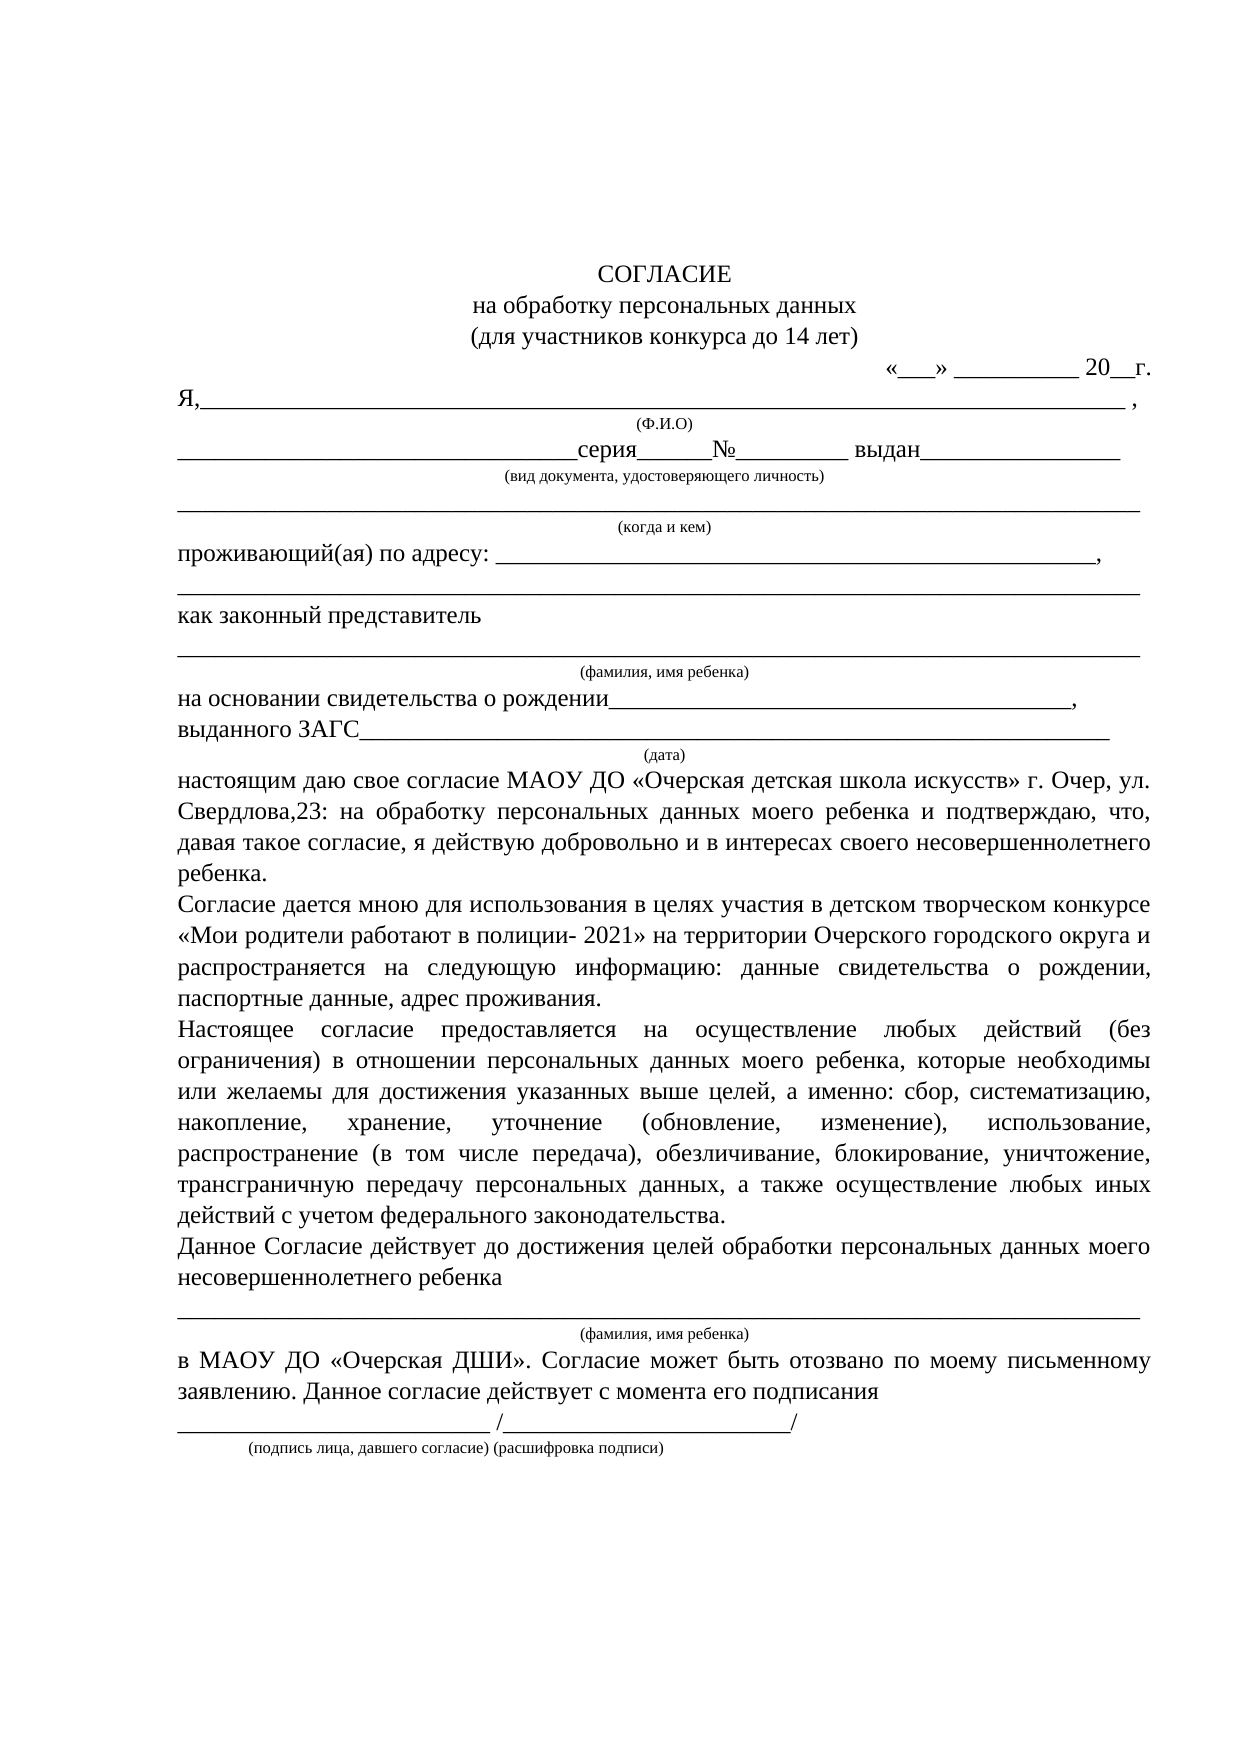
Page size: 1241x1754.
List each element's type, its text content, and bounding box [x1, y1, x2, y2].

text Согласие дается мною для использования в целях участия в детском творческом конкурсе «Мои родители работают в полиции- 2021» на территории Очерского городского округа и распространяется на следующую информацию: данные свидетельства о рождении, паспортные данные, адрес проживания. [177, 889, 1152, 1011]
text _____________________________________________________________________________ [177, 569, 1152, 598]
text (для участников конкурса до 14 лет) [177, 321, 1152, 349]
text выданного ЗАГС____________________________________________________________ [177, 714, 1152, 742]
text ________________________________серия______№_________ выдан________________ [177, 434, 1152, 463]
text _________________________ /_______________________/ [177, 1407, 1152, 1436]
text Данное Согласие действует до достижения целей обработки персональных данных моего несовершеннолетнего ребенка [177, 1231, 1152, 1291]
text на основании свидетельства о рождении_____________________________________, [177, 683, 1152, 711]
text (когда и кем) [177, 517, 1152, 536]
text _____________________________________________________________________________ [177, 486, 1152, 515]
text (фамилия, имя ребенка) [177, 662, 1152, 681]
text на обработку персональных данных [177, 290, 1152, 318]
text Я,__________________________________________________________________________ , [177, 383, 1152, 412]
text СОГЛАСИЕ [177, 259, 1152, 287]
text проживающий(ая) по адресу: ________________________________________________, [177, 538, 1152, 567]
text _____________________________________________________________________________ [177, 631, 1152, 660]
text (фамилия, имя ребенка) [177, 1324, 1152, 1343]
text «___» __________ 20__г. [177, 352, 1152, 381]
text как законный представитель [177, 600, 1152, 629]
text в МАОУ ДО «Очерская ДШИ». Согласие может быть отозвано по моему письменному заявлению. Данное согласие действует с момента его подписания [177, 1345, 1152, 1404]
text Настоящее согласие предоставляется на осуществление любых действий (без ограничения) в отношении персональных данных моего ребенка, которые необходимы или желаемы для достижения указанных выше целей, а именно: сбор, систематизацию, накопление, хранение, уточнение (обновление, изменение), использование, распространение (в том числе передача), обезличивание, блокирование, уничтожение, трансграничную передачу персональных данных, а также осуществление любых иных действий с учетом федерального законодательства. [177, 1014, 1152, 1229]
text _____________________________________________________________________________ [177, 1293, 1152, 1322]
text (Ф.И.О) [177, 414, 1152, 433]
text настоящим даю свое согласие МАОУ ДО «Очерская детская школа искусств» г. Очер, ул. Свердлова,23: на обработку персональных данных моего ребенка и подтверждаю, что, давая такое согласие, я действую добровольно и в интересах своего несовершеннолетнего ребенка. [177, 765, 1152, 887]
text (дата) [177, 745, 1152, 764]
text (вид документа, удостоверяющего личность) [177, 466, 1152, 485]
text (подпись лица, давшего согласие) (расшифровка подписи) [177, 1438, 1152, 1457]
